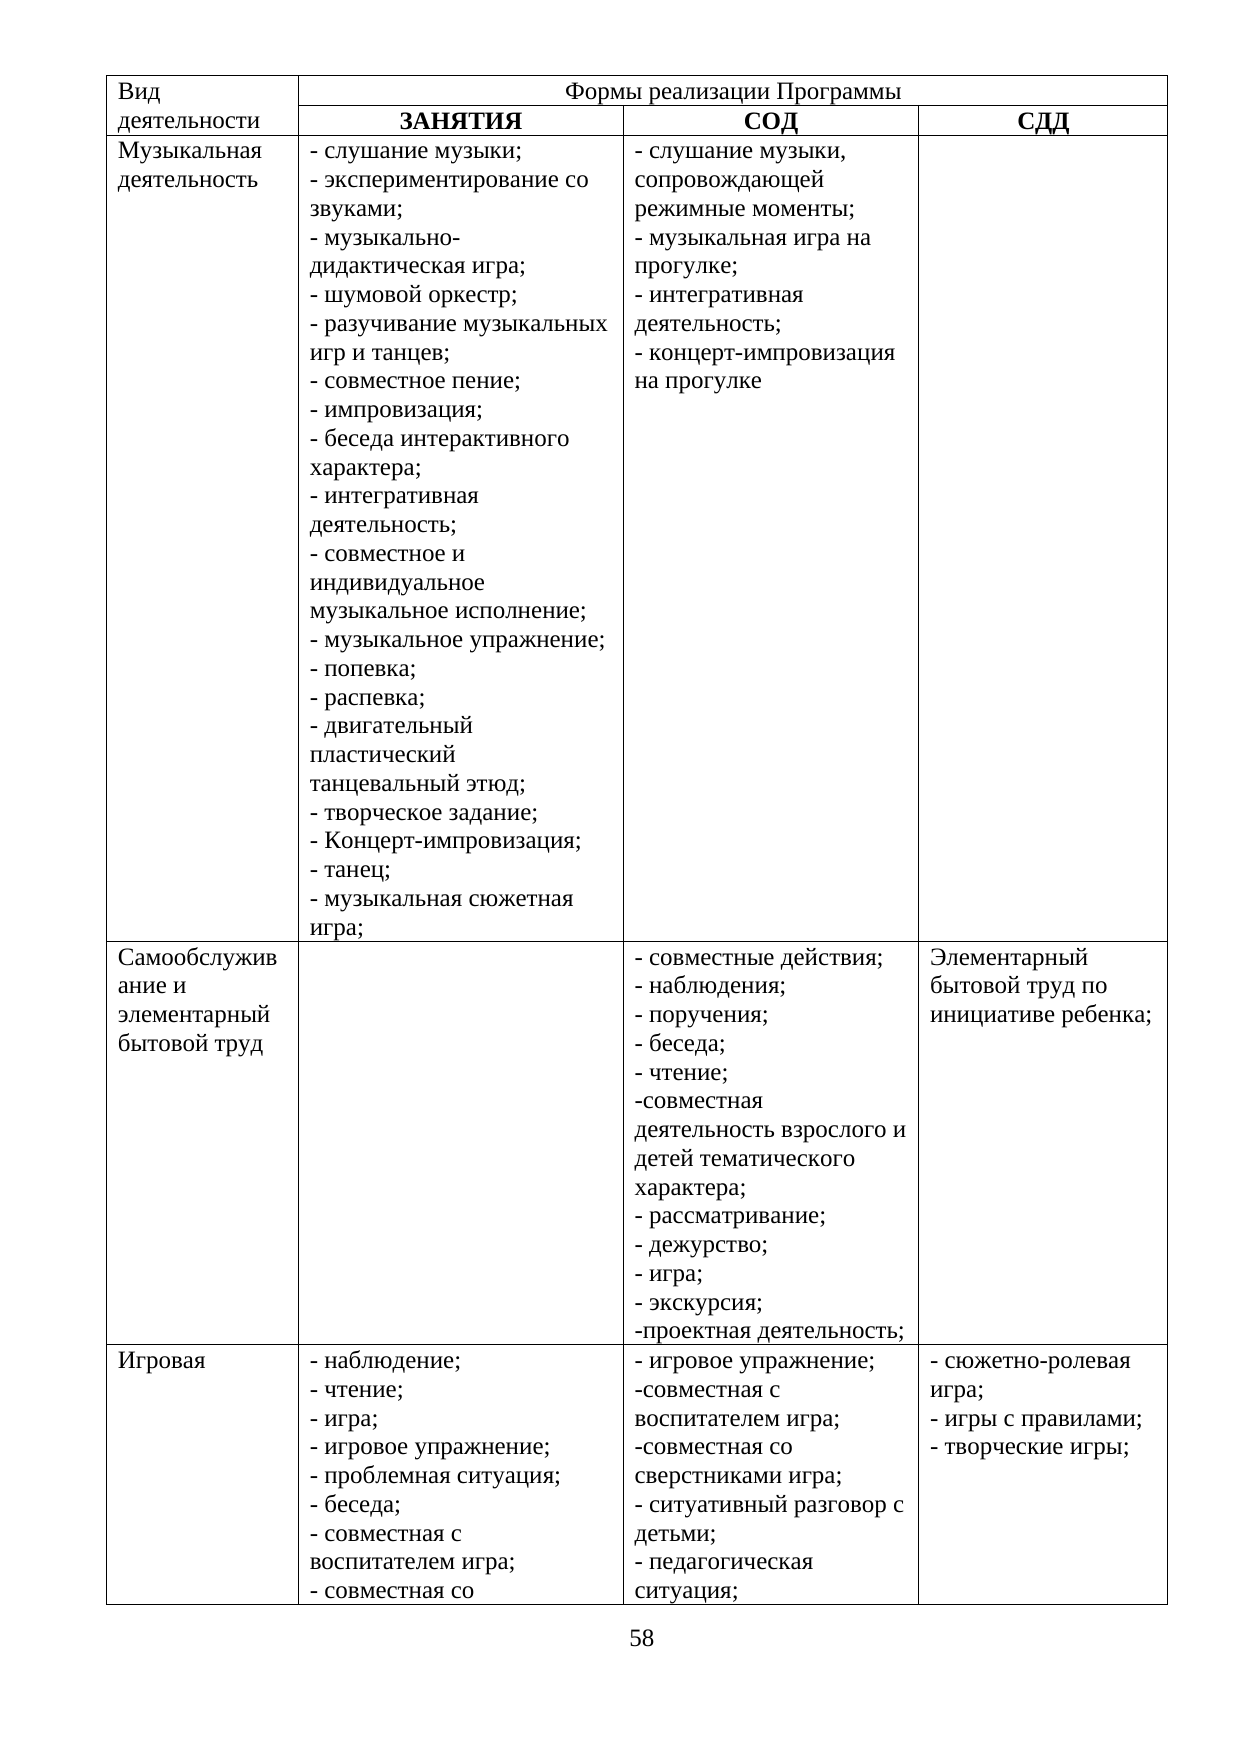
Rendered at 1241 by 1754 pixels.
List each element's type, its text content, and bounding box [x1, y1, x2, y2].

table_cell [299, 1345, 623, 1604]
table_cell [919, 136, 1167, 941]
table_cell - слушание музыки; - экспериментирование со звуками; - музыкально-дидактическая игра; - шумовой оркестр; - разучивание музыкальных игр и танцев; - совместное пение; - импровизация; - беседа интерактивного характера; - интегративная деятельность; - совместное и индивидуальное музыкальное исполнение; - музыкальное упражнение; - попевка; - распевка; - двигательный пластический танцевальный этюд; - творческое задание; - Концерт-импровизация; - танец; - музыкальная сюжетная игра; [299, 136, 623, 941]
table_cell Элементарный бытовой труд по инициативе ребенка; [919, 942, 1167, 1344]
table_cell - совместные действия; - наблюдения; - поручения; - беседа; - чтение; -совместная деятельность взрослого и детей тематического характера; - рассматривание; - дежурство; - игра; - экскурсия; -проектная деятельность; [624, 942, 918, 1344]
table_cell СОД [624, 106, 918, 134]
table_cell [624, 1345, 918, 1604]
table_cell Самообслуживание и элементарный бытовой труд [107, 942, 298, 1344]
table_cell СДД [919, 106, 1167, 134]
table_cell - слушание музыки, сопровождающей режимные моменты; - музыкальная игра на прогулке; - интегративная деятельность; - концерт-импровизация на прогулке [624, 136, 918, 941]
table_cell Игровая [107, 1345, 298, 1604]
table_cell Музыкальная деятельность [107, 136, 298, 941]
table_cell [299, 942, 623, 1344]
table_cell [919, 1345, 1167, 1604]
table_cell ЗАНЯТИЯ [299, 106, 623, 134]
table_header Вид деятельности [107, 76, 298, 134]
table_header Формы реализации Программы [299, 76, 1167, 105]
